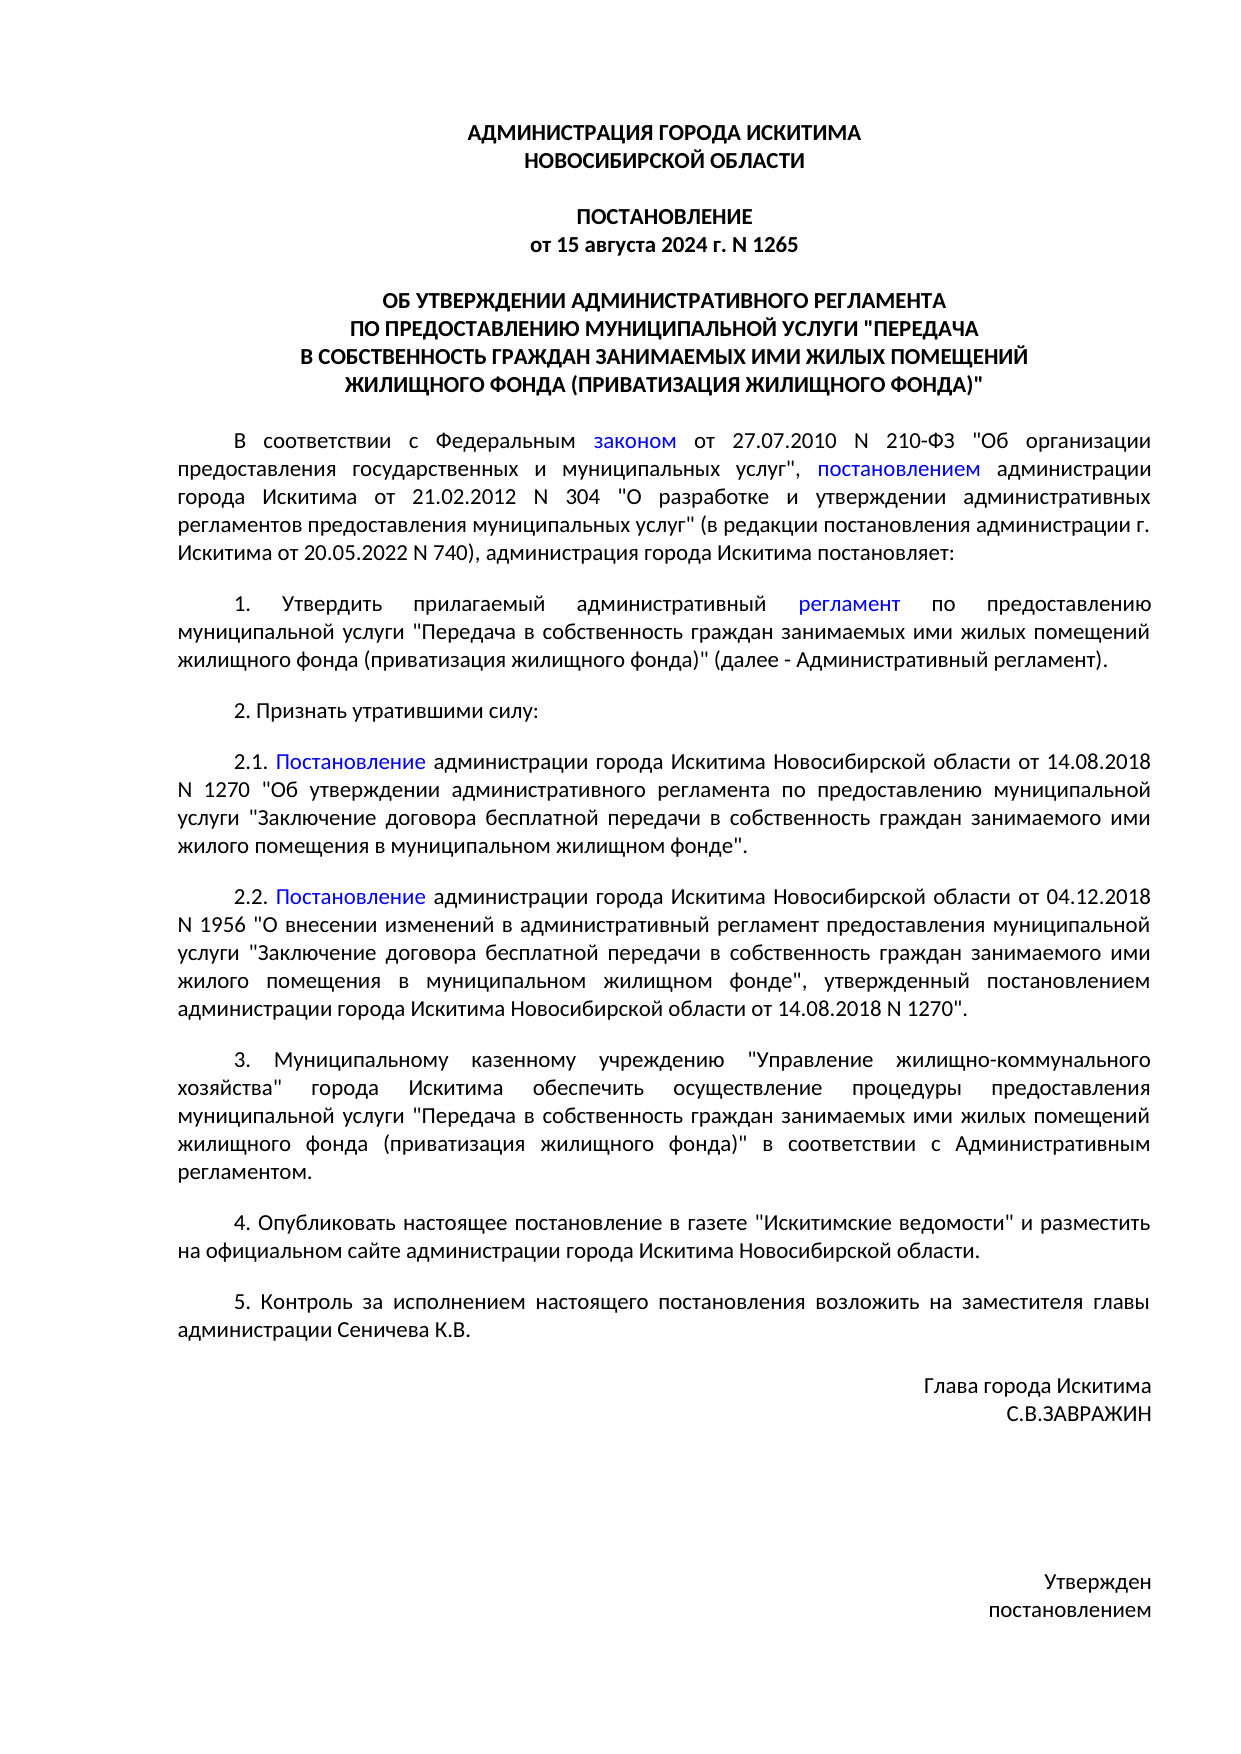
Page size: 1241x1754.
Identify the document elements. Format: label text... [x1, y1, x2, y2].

title АДМИНИСТРАЦИЯ ГОРОДА ИСКИТИМА [177, 118, 1152, 146]
text Глава города Искитима [177, 1371, 1152, 1399]
text 5. Контроль за исполнением настоящего постановления возложить на заместителя главы администрации Сеничева К.В. [177, 1287, 1152, 1343]
title ПОСТАНОВЛЕНИЕ [177, 202, 1152, 230]
text В соответствии с Федеральным законом от 27.07.2010 N 210-ФЗ "Об организации предоставления государственных и муниципальных услуг", постановлением администрации города Искитима от 21.02.2012 N 304 "О разработке и утверждении административных регламентов предоставления муниципальных услуг" (в редакции постановления администрации г. Искитима от 20.05.2022 N 740), администрация города Искитима постановляет: [177, 426, 1152, 566]
text постановлением [177, 1596, 1152, 1623]
title ОБ УТВЕРЖДЕНИИ АДМИНИСТРАТИВНОГО РЕГЛАМЕНТА [177, 286, 1152, 314]
text 4. Опубликовать настоящее постановление в газете "Искитимские ведомости" и разместить на официальном сайте администрации города Искитима Новосибирской области. [177, 1208, 1152, 1264]
text 2.1. Постановление администрации города Искитима Новосибирской области от 14.08.2018 N 1270 "Об утверждении административного регламента по предоставлению муниципальной услуги "Заключение договора бесплатной передачи в собственность граждан занимаемого ими жилого помещения в муниципальном жилищном фонде". [177, 747, 1152, 859]
title ЖИЛИЩНОГО ФОНДА (ПРИВАТИЗАЦИЯ ЖИЛИЩНОГО ФОНДА)" [177, 370, 1152, 398]
text Утвержден [177, 1567, 1152, 1596]
title В СОБСТВЕННОСТЬ ГРАЖДАН ЗАНИМАЕМЫХ ИМИ ЖИЛЫХ ПОМЕЩЕНИЙ [177, 342, 1152, 370]
title НОВОСИБИРСКОЙ ОБЛАСТИ [177, 146, 1152, 174]
title от 15 августа 2024 г. N 1265 [177, 230, 1152, 258]
text 3. Муниципальному казенному учреждению "Управление жилищно-коммунального хозяйства" города Искитима обеспечить осуществление процедуры предоставления муниципальной услуги "Передача в собственность граждан занимаемых ими жилых помещений жилищного фонда (приватизация жилищного фонда)" в соответствии с Административным регламентом. [177, 1045, 1152, 1185]
text 2. Признать утратившими силу: [177, 696, 1152, 724]
title ПО ПРЕДОСТАВЛЕНИЮ МУНИЦИПАЛЬНОЙ УСЛУГИ "ПЕРЕДАЧА [177, 314, 1152, 342]
text С.В.ЗАВРАЖИН [177, 1399, 1152, 1427]
text 1. Утвердить прилагаемый административный регламент по предоставлению муниципальной услуги "Передача в собственность граждан занимаемых ими жилых помещений жилищного фонда (приватизация жилищного фонда)" (далее - Административный регламент). [177, 589, 1152, 673]
text 2.2. Постановление администрации города Искитима Новосибирской области от 04.12.2018 N 1956 "О внесении изменений в административный регламент предоставления муниципальной услуги "Заключение договора бесплатной передачи в собственность граждан занимаемого ими жилого помещения в муниципальном жилищном фонде", утвержденный постановлением администрации города Искитима Новосибирской области от 14.08.2018 N 1270". [177, 882, 1152, 1022]
